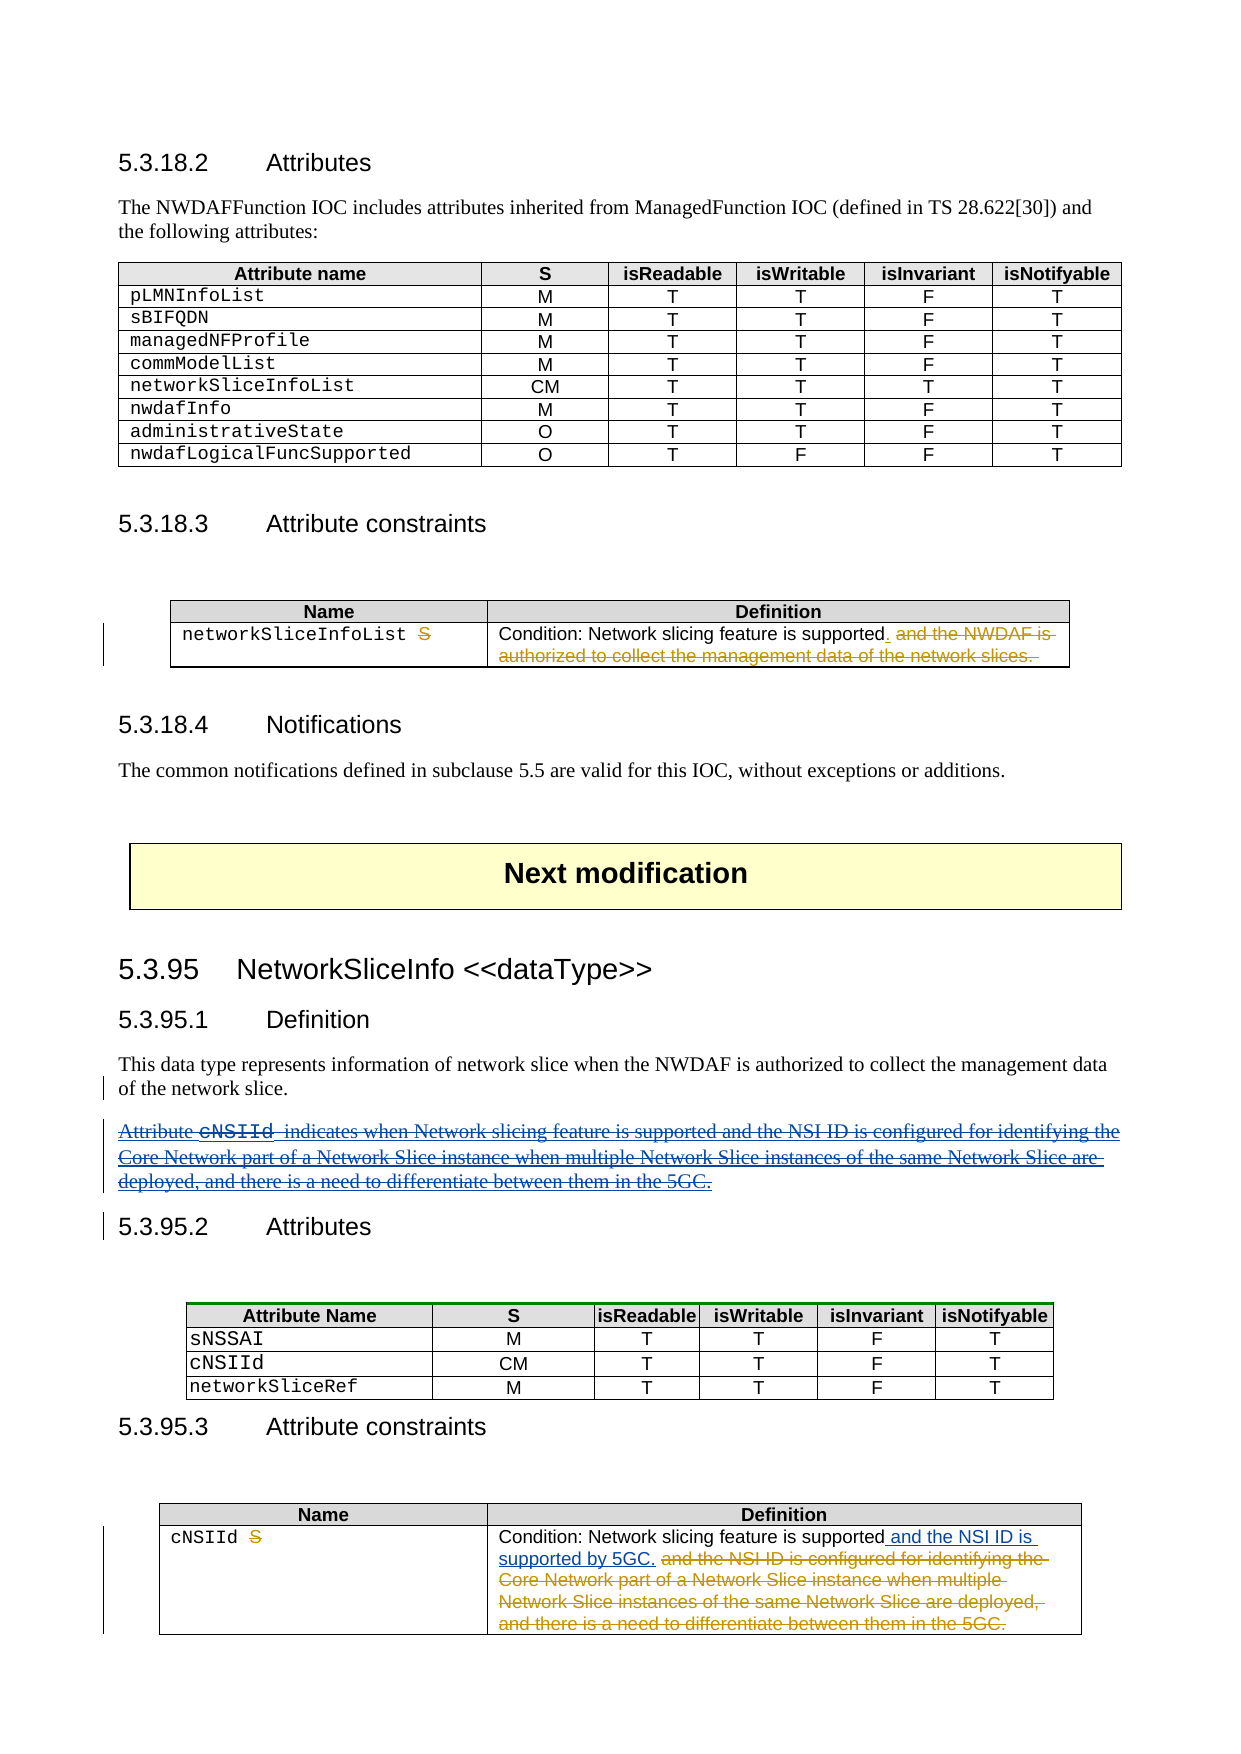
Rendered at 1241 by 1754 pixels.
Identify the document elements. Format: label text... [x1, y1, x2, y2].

table_cell Condition: Network slicing feature is supported [488, 623, 1069, 666]
table_cell F [818, 1328, 935, 1351]
table_header Definition [488, 601, 1069, 622]
table_cell T [737, 331, 864, 352]
table_cell M [482, 354, 608, 375]
table_cell F [818, 1377, 935, 1398]
table_cell M [433, 1377, 594, 1398]
text This data type represents information of network slice when the NWDAF is authorized to collect the management data of the network slice. [118, 1052, 1122, 1100]
table_cell M [482, 308, 608, 330]
table_header S [433, 1305, 594, 1327]
table_cell F [865, 421, 992, 443]
table_cell M [433, 1328, 594, 1351]
table_cell managedNFProfile [119, 331, 481, 352]
table_cell T [609, 376, 736, 398]
table_header Attribute Name [187, 1305, 432, 1327]
table_header Next modification [131, 844, 1121, 908]
table_header isWritable [737, 263, 864, 285]
text The NWDAFFunction IOC includes attributes inherited from ManagedFunction IOC (defined in TS 28.622[30]) and the following attributes: [118, 195, 1122, 243]
table_header isInvariant [865, 263, 992, 285]
table_cell T [993, 354, 1121, 375]
table_header isReadable [609, 263, 736, 285]
table_cell F [818, 1352, 935, 1376]
table_header isNotifyable [993, 263, 1121, 285]
table_cell T [737, 421, 864, 443]
table_cell M [482, 286, 608, 307]
table_cell M [482, 331, 608, 352]
table_cell T [936, 1328, 1053, 1351]
table_cell T [609, 331, 736, 352]
table_cell nwdafInfo [119, 399, 481, 420]
table_header Name [171, 601, 487, 622]
table_cell F [865, 308, 992, 330]
table_header isInvariant [818, 1305, 935, 1327]
subtitle 5.3.95.1 Definition [118, 1004, 1122, 1033]
table_cell T [936, 1352, 1053, 1376]
table_cell T [700, 1352, 817, 1376]
table_header S [482, 263, 608, 285]
table_cell F [737, 444, 864, 466]
table_cell sBIFQDN [119, 308, 481, 330]
table_cell T [700, 1377, 817, 1398]
table_cell networkSliceRef [187, 1377, 432, 1398]
table_cell T [993, 444, 1121, 466]
table_cell O [482, 421, 608, 443]
table_cell administrativeState [119, 421, 481, 443]
table_cell T [595, 1328, 699, 1351]
subtitle 5.3.95.3 Attribute constraints [118, 1412, 1122, 1441]
table_cell T [737, 286, 864, 307]
table_header isNotifyable [936, 1305, 1053, 1327]
table_cell T [737, 354, 864, 375]
table_cell T [737, 308, 864, 330]
table_cell T [993, 308, 1121, 330]
table_cell F [865, 444, 992, 466]
subtitle 5.3.18.3 Attribute constraints [118, 509, 1122, 538]
subtitle 5.3.18.2 Attributes [118, 148, 1122, 176]
table_header Attribute name [119, 263, 481, 285]
table_cell M [482, 399, 608, 420]
table_cell T [595, 1352, 699, 1376]
table_cell cNSIId [187, 1352, 432, 1376]
table_cell nwdafLogicalFuncSupported [119, 444, 481, 466]
table_cell T [609, 399, 736, 420]
table_cell T [993, 331, 1121, 352]
subtitle 5.3.95 NetworkSliceInfo <<dataType>> [118, 952, 1122, 986]
table_cell commModelList [119, 354, 481, 375]
table_header isReadable [595, 1305, 699, 1327]
table_cell F [865, 286, 992, 307]
table_cell CM [433, 1352, 594, 1376]
table_cell T [609, 421, 736, 443]
table_cell T [700, 1328, 817, 1351]
table_cell F [865, 331, 992, 352]
table_header isWritable [700, 1305, 817, 1327]
text The common notifications defined in subclause 5.5 are valid for this IOC, without exceptions or additions. [118, 758, 1122, 782]
table_cell T [993, 421, 1121, 443]
table_cell O [482, 444, 608, 466]
table_cell T [595, 1377, 699, 1398]
table_cell T [936, 1377, 1053, 1398]
table_cell sNSSAI [187, 1328, 432, 1351]
table_cell T [993, 376, 1121, 398]
table_cell CM [482, 376, 608, 398]
table_cell T [993, 399, 1121, 420]
table_header Name [160, 1504, 487, 1525]
subtitle 5.3.18.4 Notifications [118, 710, 1122, 739]
table_cell F [865, 399, 992, 420]
table_cell networkSliceInfoList [171, 623, 487, 666]
table_cell cNSIId [160, 1526, 487, 1634]
table_cell T [737, 399, 864, 420]
table_cell T [609, 286, 736, 307]
table_cell T [609, 308, 736, 330]
table_cell Condition: Network slicing feature is supported [488, 1526, 1081, 1634]
table_cell T [609, 444, 736, 466]
table_cell pLMNInfoList [119, 286, 481, 307]
table_cell F [865, 354, 992, 375]
table_header Definition [488, 1504, 1081, 1525]
subtitle 5.3.95.2 Attributes [118, 1212, 1122, 1240]
table_cell T [609, 354, 736, 375]
table_cell networkSliceInfoList [119, 376, 481, 398]
table_cell T [737, 376, 864, 398]
table_cell T [993, 286, 1121, 307]
table_cell T [865, 376, 992, 398]
